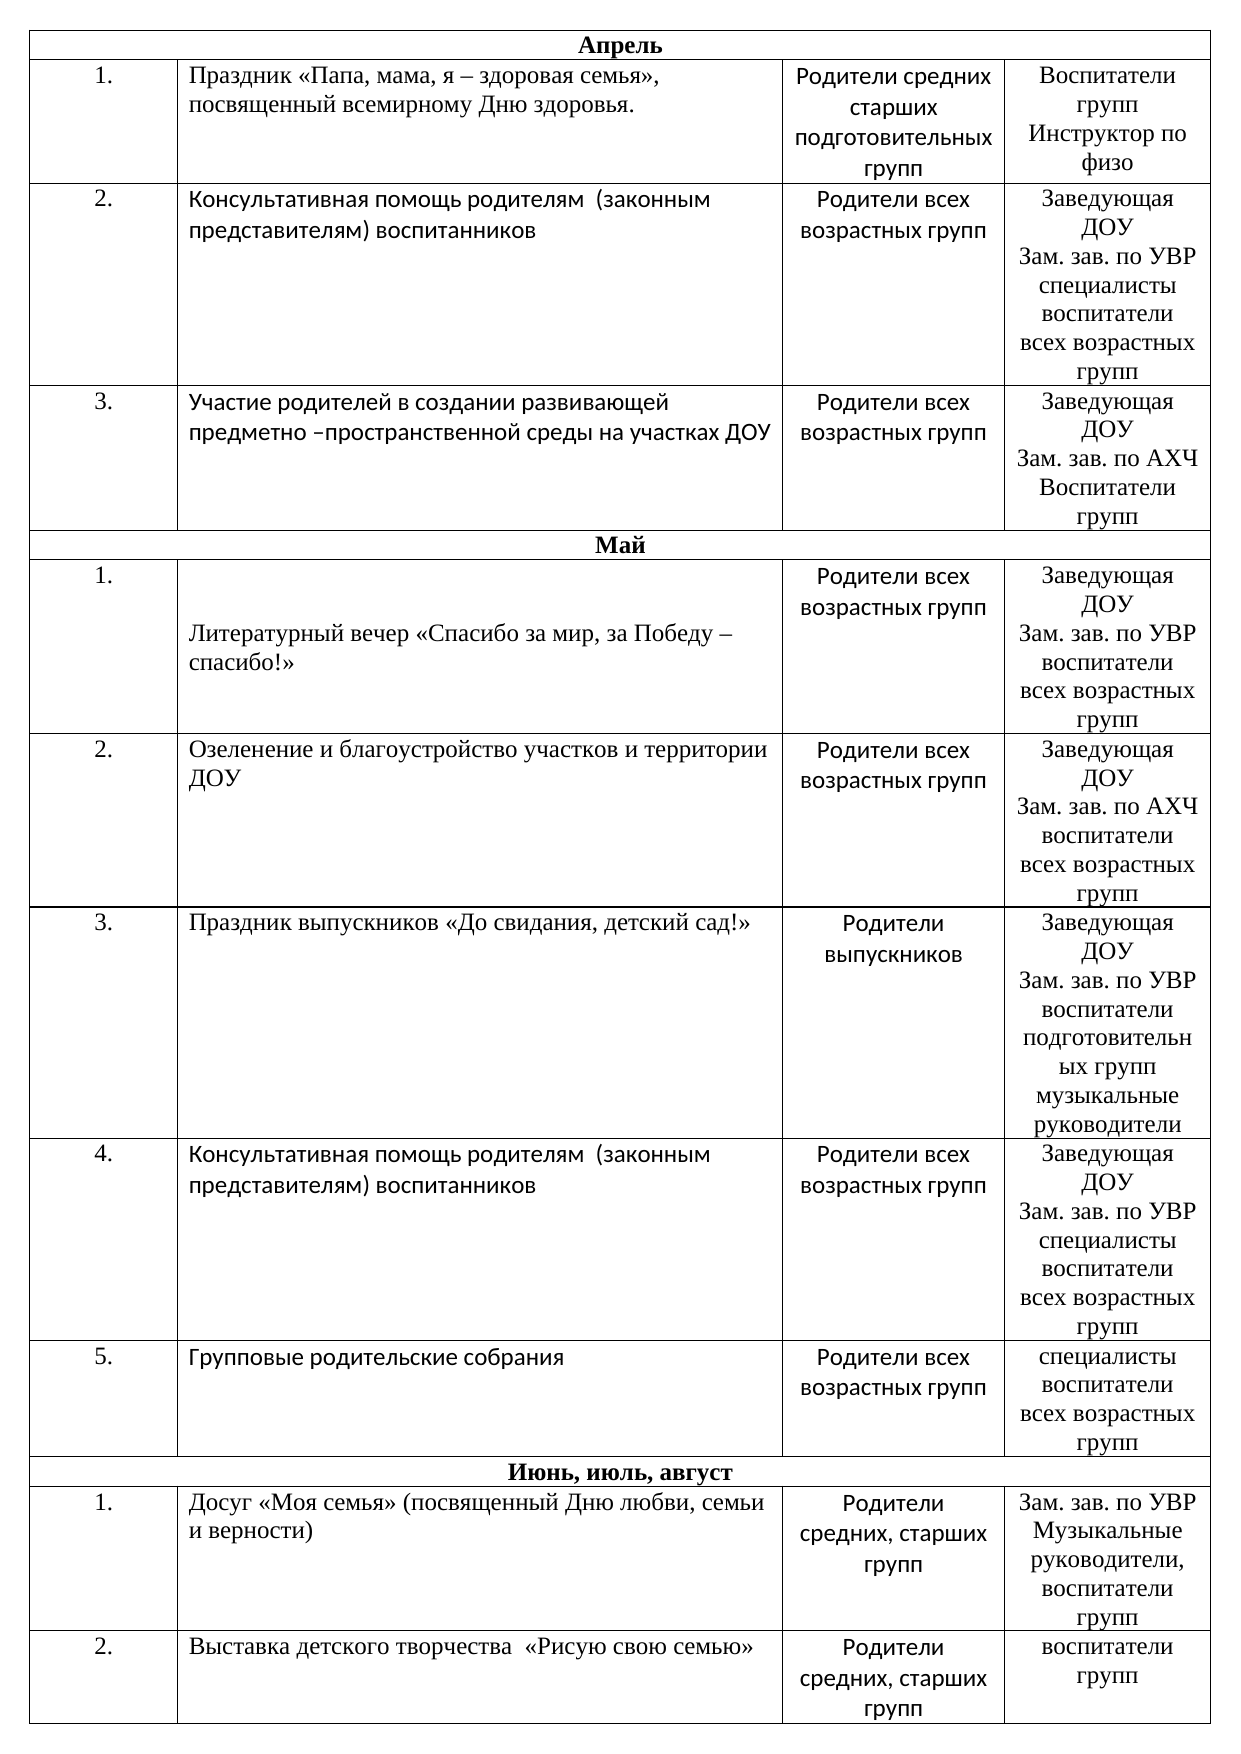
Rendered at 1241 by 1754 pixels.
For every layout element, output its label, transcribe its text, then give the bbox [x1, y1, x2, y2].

table_cell Консультативная помощь родителям (законным представителям) воспитанников [178, 184, 782, 385]
table_cell 4. [30, 1139, 177, 1340]
table_cell Праздник выпускников «До свидания, детский сад!» [178, 908, 782, 1137]
table_cell 1. [30, 1487, 177, 1630]
table_cell воспитатели групп [1005, 1631, 1210, 1723]
table_cell 3. [30, 386, 177, 529]
table_cell 3. [30, 908, 177, 1137]
table_cell 1. [30, 60, 177, 182]
table_cell 2. [30, 734, 177, 906]
table_cell Консультативная помощь родителям (законным представителям) воспитанников [178, 1139, 782, 1340]
table_cell Групповые родительские собрания [178, 1341, 782, 1456]
table_cell Заведующая ДОУ Зам. зав. по АХЧ воспитатели всех возрастных групп [1005, 734, 1210, 906]
table_cell Озеленение и благоустройство участков и территории ДОУ [178, 734, 782, 906]
table_cell Заведующая ДОУ Зам. зав. по УВР воспитатели подготовительных групп музыкальные руководители [1005, 908, 1210, 1137]
table_cell 1. [30, 560, 177, 733]
table_cell Выставка детского творчества «Рисую свою семью» [178, 1631, 782, 1723]
table_cell Родители всех возрастных групп [783, 184, 1004, 385]
table_cell Апрель [30, 31, 1210, 59]
table_cell Родители всех возрастных групп [783, 734, 1004, 906]
table_cell 2. [30, 1631, 177, 1723]
table_cell Родители всех возрастных групп [783, 1139, 1004, 1340]
table_cell Заведующая ДОУ Зам. зав. по УВР специалисты воспитатели всех возрастных групп [1005, 1139, 1210, 1340]
table_cell Родители всех возрастных групп [783, 1341, 1004, 1456]
table_cell специалисты воспитатели всех возрастных групп [1005, 1341, 1210, 1456]
table_cell Литературный вечер «Спасибо за мир, за Победу – спасибо!» [178, 560, 782, 733]
table_cell Досуг «Моя семья» (посвященный Дню любви, семьи и верности) [178, 1487, 782, 1630]
table_cell Июнь, июль, август [30, 1457, 1210, 1486]
table_cell 5. [30, 1341, 177, 1456]
table_cell Зам. зав. по УВР Музыкальные руководители, воспитатели групп [1005, 1487, 1210, 1630]
table_cell Праздник «Папа, мама, я – здоровая семья», посвященный всемирному Дню здоровья. [178, 60, 782, 182]
table_cell Май [30, 531, 1210, 559]
table_cell Родители выпускников [783, 908, 1004, 1137]
table_cell Родители средних старших подготовительных групп [783, 60, 864, 182]
table_cell Воспитатели групп Инструктор по физо [1005, 60, 1210, 182]
table_cell Заведующая ДОУ Зам. зав. по УВР воспитатели всех возрастных групп [1005, 560, 1210, 733]
table_cell Родители средних старших подготовительных групп [923, 60, 1004, 182]
table_cell Участие родителей в создании развивающей предметно –пространственной среды на участках ДОУ [178, 386, 782, 529]
table_cell Родители всех возрастных групп [783, 560, 1004, 733]
table_cell Заведующая ДОУ Зам. зав. по АХЧ Воспитатели групп [1005, 386, 1210, 529]
table_cell Родители средних, старших групп [783, 1631, 1004, 1723]
table_cell Родители средних, старших групп [783, 1487, 1004, 1630]
table_cell Заведующая ДОУ Зам. зав. по УВР специалисты воспитатели всех возрастных групп [1005, 184, 1210, 385]
table_cell Родители всех возрастных групп [783, 386, 1004, 529]
table_cell 2. [30, 184, 177, 385]
